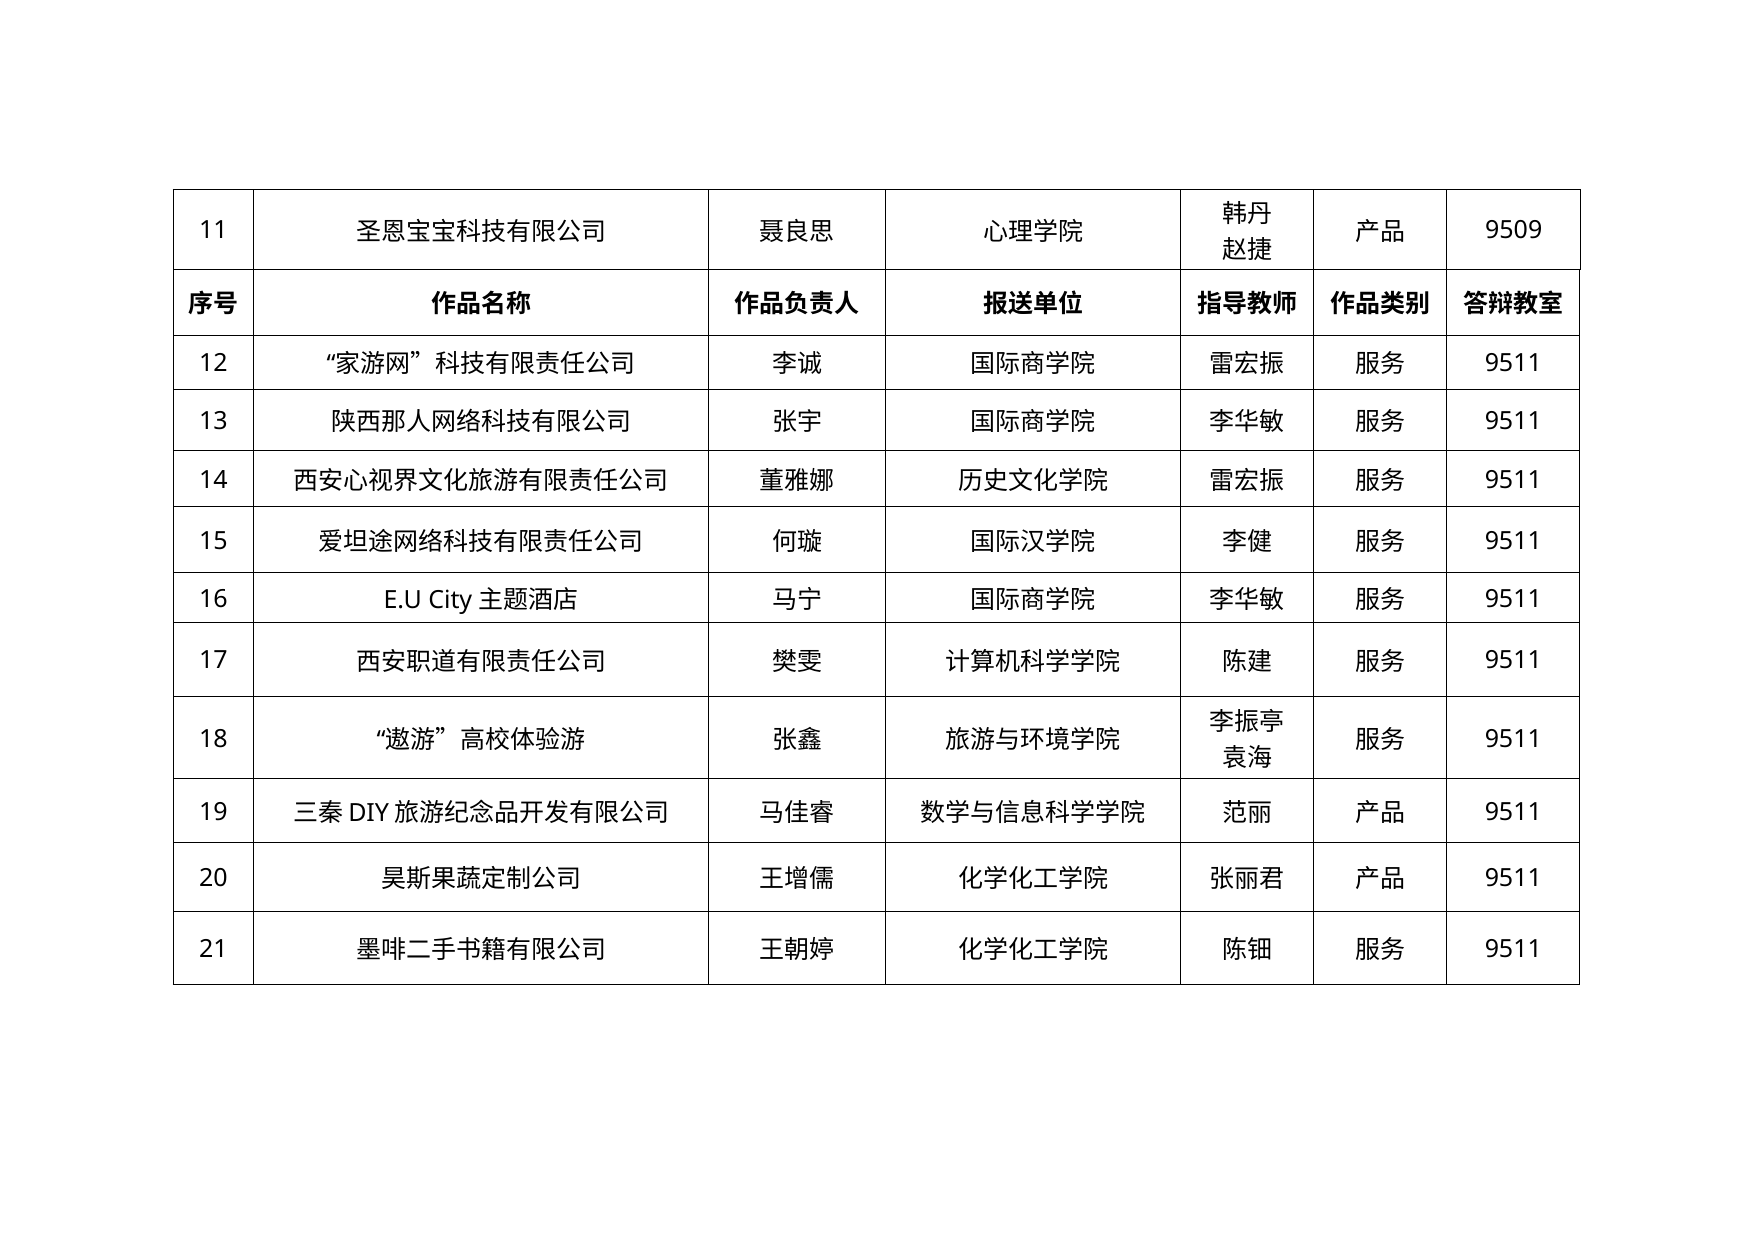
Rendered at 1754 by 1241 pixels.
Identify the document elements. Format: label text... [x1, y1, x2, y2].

table_cell 化学化工学院 [886, 843, 1180, 911]
table_cell 三秦DIY旅游纪念品开发有限公司 [254, 779, 708, 842]
table_cell 9509 [1447, 190, 1580, 269]
table_cell 作品名称 [254, 270, 708, 334]
table_cell 报送单位 [886, 270, 1180, 334]
table_cell 王增儒 [709, 843, 885, 911]
table_cell 9511 [1447, 623, 1579, 696]
table_cell 9511 [1447, 697, 1579, 778]
table_cell 国际商学院 [886, 573, 1180, 622]
table_cell 18 [174, 697, 253, 778]
table_cell 韩丹 赵捷 [1181, 190, 1313, 269]
table_cell 服务 [1314, 507, 1446, 572]
table_cell E.U City 主题酒店 [254, 573, 708, 622]
table_cell 作品类别 [1314, 270, 1446, 334]
table_cell 国际汉学院 [886, 507, 1180, 572]
table_cell “遨游”高校体验游 [254, 697, 708, 778]
table_cell “家游网”科技有限责任公司 [254, 336, 708, 389]
table_cell 9511 [1447, 451, 1579, 506]
table_cell 国际商学院 [886, 336, 1180, 389]
table_cell 西安职道有限责任公司 [254, 623, 708, 696]
table_cell 陕西那人网络科技有限公司 [254, 390, 708, 450]
table_cell 陈建 [1181, 623, 1313, 696]
table_cell 17 [174, 623, 253, 696]
table_cell 聂良思 [709, 190, 885, 269]
table_cell 9511 [1447, 390, 1579, 450]
table_cell 16 [174, 573, 253, 622]
table_cell 服务 [1314, 623, 1446, 696]
table_cell 指导教师 [1181, 270, 1313, 334]
table_cell 化学化工学院 [886, 912, 1180, 984]
table_cell 张丽君 [1181, 843, 1313, 911]
table_cell 服务 [1314, 573, 1446, 622]
table_cell 张宇 [709, 390, 885, 450]
table_cell 服务 [1314, 336, 1446, 389]
table_cell 李健 [1181, 507, 1313, 572]
table_cell 爱坦途网络科技有限责任公司 [254, 507, 708, 572]
table_cell 服务 [1314, 697, 1446, 778]
table_cell 王朝婷 [709, 912, 885, 984]
table_cell 产品 [1314, 190, 1446, 269]
table_cell 产品 [1314, 779, 1446, 842]
table_cell 服务 [1314, 912, 1446, 984]
table_cell 9511 [1447, 336, 1579, 389]
table_cell 张鑫 [709, 697, 885, 778]
table_cell 15 [174, 507, 253, 572]
table_cell 李华敏 [1181, 573, 1313, 622]
table_cell 19 [174, 779, 253, 842]
table_cell 服务 [1314, 451, 1446, 506]
table_cell 董雅娜 [709, 451, 885, 506]
table_cell 12 [174, 336, 253, 389]
table_cell 李诚 [709, 336, 885, 389]
table_cell 旅游与环境学院 [886, 697, 1180, 778]
table_cell 13 [174, 390, 253, 450]
table_cell 数学与信息科学学院 [886, 779, 1180, 842]
table_cell 答辩教室 [1447, 270, 1579, 334]
table_cell 国际商学院 [886, 390, 1180, 450]
table_cell 李振亭 袁海 [1181, 697, 1313, 778]
table_cell 马佳睿 [709, 779, 885, 842]
table_cell 陈钿 [1181, 912, 1313, 984]
table_cell 李华敏 [1181, 390, 1313, 450]
table_cell 作品负责人 [709, 270, 885, 334]
table_cell 9511 [1447, 912, 1579, 984]
table_cell 心理学院 [886, 190, 1180, 269]
table_cell 雷宏振 [1181, 336, 1313, 389]
table_cell 产品 [1314, 843, 1446, 911]
table_cell 计算机科学学院 [886, 623, 1180, 696]
table_cell 范丽 [1181, 779, 1313, 842]
table_cell 何璇 [709, 507, 885, 572]
table_cell 11 [174, 190, 253, 269]
table_cell 14 [174, 451, 253, 506]
table_cell 服务 [1314, 390, 1446, 450]
table_cell 历史文化学院 [886, 451, 1180, 506]
table_cell 序号 [174, 270, 253, 334]
table_cell 昊斯果蔬定制公司 [254, 843, 708, 911]
table_cell 西安心视界文化旅游有限责任公司 [254, 451, 708, 506]
table_cell 雷宏振 [1181, 451, 1313, 506]
table_cell 9511 [1447, 573, 1579, 622]
table_cell 樊雯 [709, 623, 885, 696]
table_cell 墨啡二手书籍有限公司 [254, 912, 708, 984]
table_cell 20 [174, 843, 253, 911]
table_cell 圣恩宝宝科技有限公司 [254, 190, 708, 269]
table_cell 9511 [1447, 779, 1579, 842]
table_cell 马宁 [709, 573, 885, 622]
table_cell 9511 [1447, 507, 1579, 572]
table_cell 21 [174, 912, 253, 984]
table_cell 9511 [1447, 843, 1579, 911]
